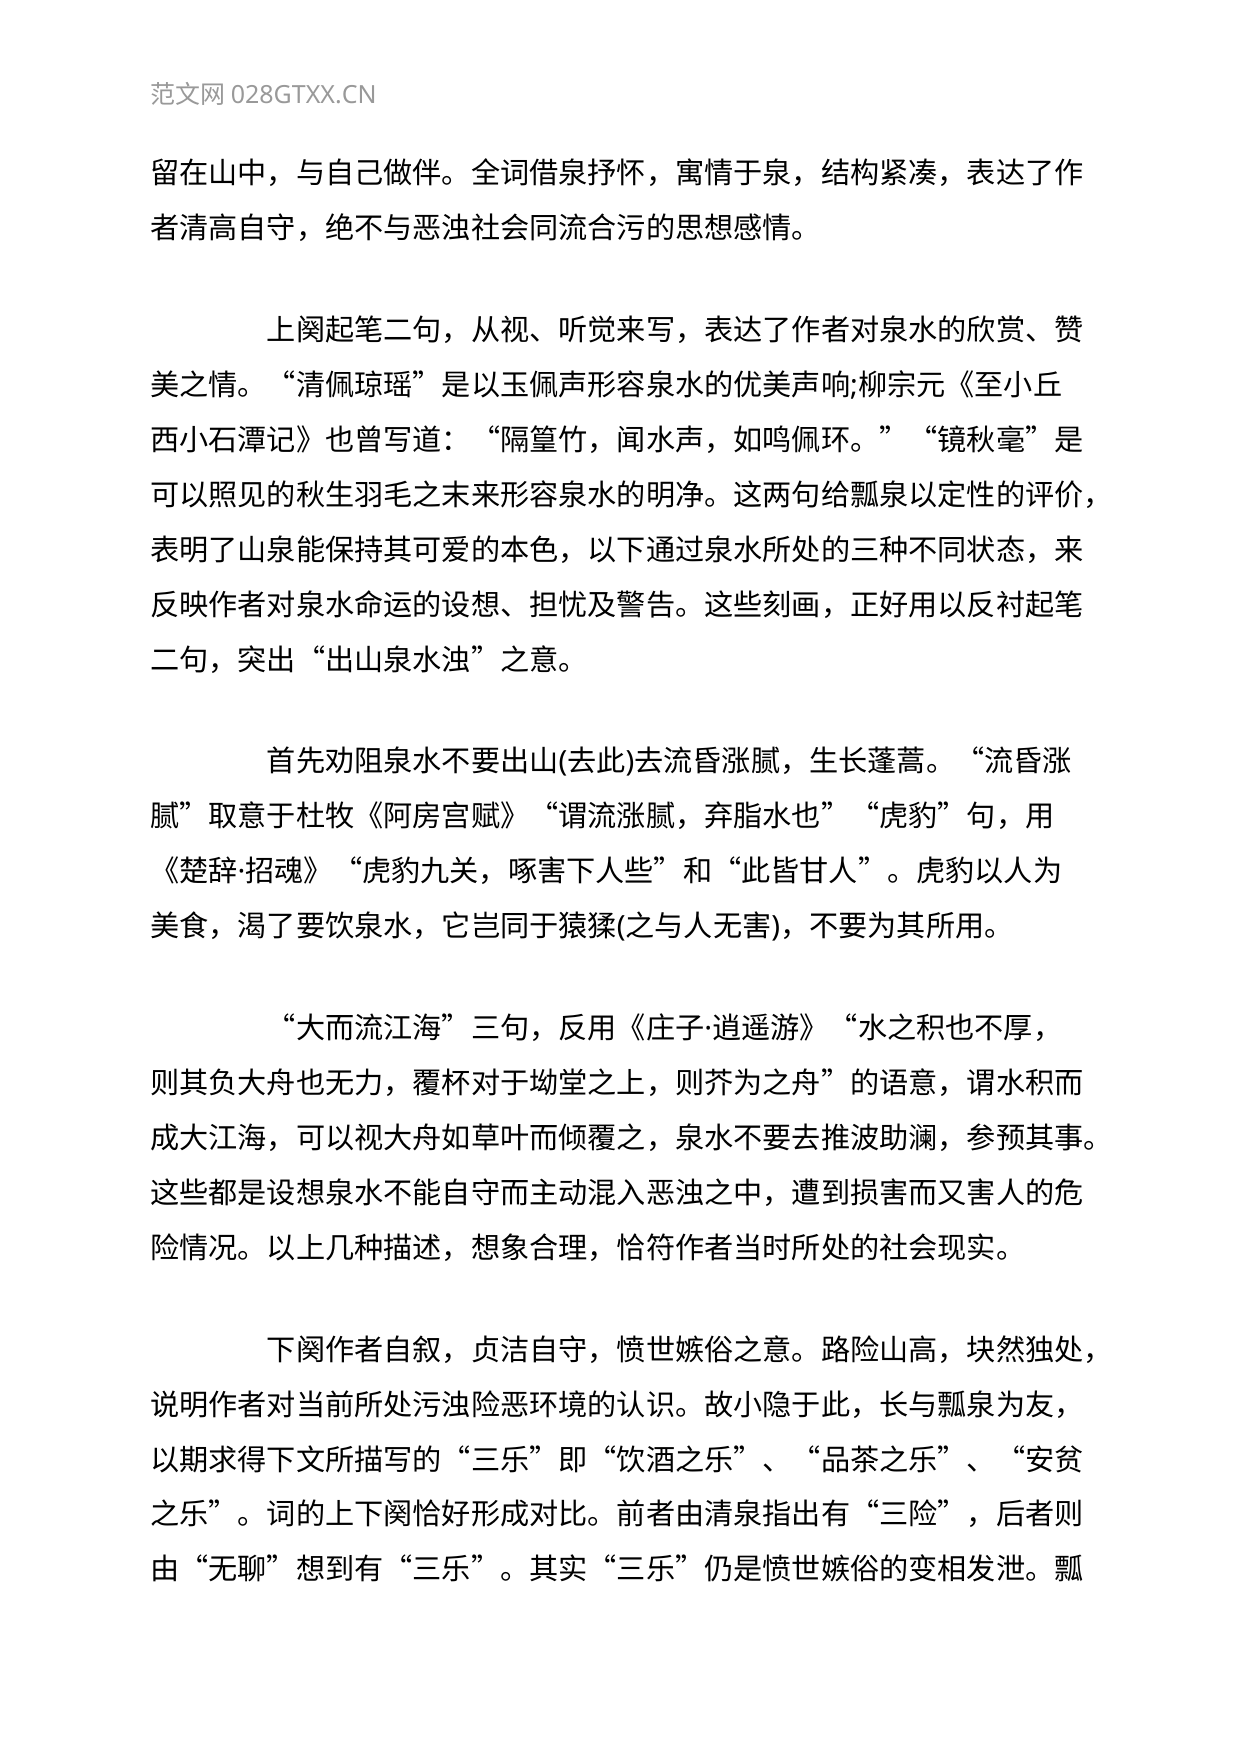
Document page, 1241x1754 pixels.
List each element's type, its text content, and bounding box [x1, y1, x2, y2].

text “大而流江海”三句，反用《庄子·逍遥游》“水之积也不厚，则其负大舟也无力，覆杯对于坳堂之上，则芥为之舟”的语意，谓水积而成大江海，可以视大舟如草叶而倾覆之，泉水不要去推波助澜，参预其事。这些都是设想泉水不能自守而主动混入恶浊之中，遭到损害而又害人的危险情况。以上几种描述，想象合理，恰符作者当时所处的社会现实。 [150, 1005, 1090, 1267]
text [150, 1326, 1090, 1588]
text 首先劝阻泉水不要出山(去此)去流昏涨腻，生长蓬蒿。“流昏涨腻”取意于杜牧《阿房宫赋》“谓流涨腻，弃脂水也”“虎豹”句，用《楚辞·招魂》“虎豹九关，啄害下人些”和“此皆甘人”。虎豹以人为美食，渴了要饮泉水，它岂同于猿猱(之与人无害)，不要为其所用。 [150, 738, 1090, 945]
text 上阕起笔二句，从视、听觉来写，表达了作者对泉水的欣赏、赞美之情。“清佩琼瑶”是以玉佩声形容泉水的优美声响;柳宗元《至小丘西小石潭记》也曾写道：“隔篁竹，闻水声，如鸣佩环。”“镜秋毫”是可以照见的秋生羽毛之末来形容泉水的明净。这两句给瓢泉以定性的评价，表明了山泉能保持其可爱的本色，以下通过泉水所处的三种不同状态，来反映作者对泉水命运的设想、担忧及警告。这些刻画，正好用以反衬起笔二句，突出“出山泉水浊”之意。 [150, 307, 1090, 678]
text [150, 150, 1090, 247]
